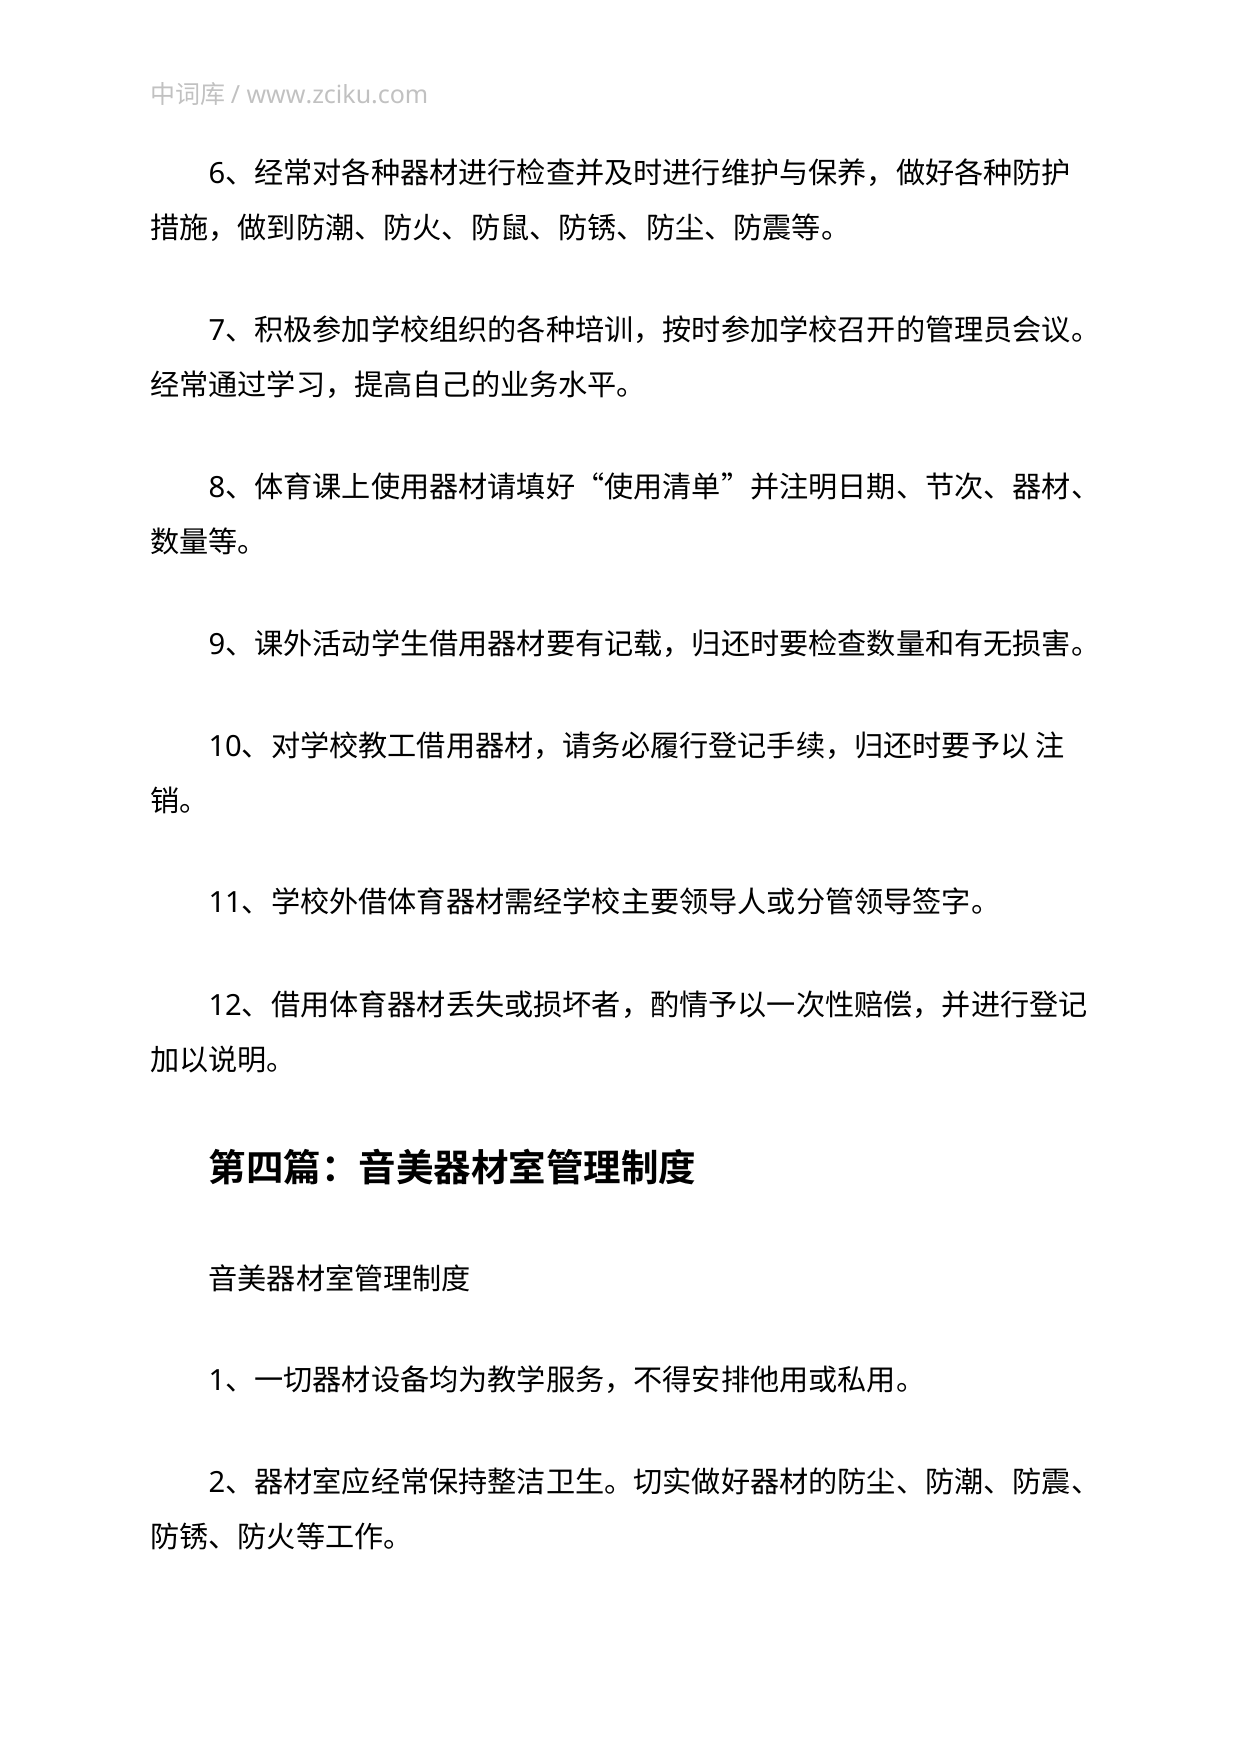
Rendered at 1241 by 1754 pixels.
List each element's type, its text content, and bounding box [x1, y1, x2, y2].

text 7、积极参加学校组织的各种培训，按时参加学校召开的管理员会议。经常通过学习，提高自己的业务水平。 [150, 307, 1090, 404]
text 6、经常对各种器材进行检查并及时进行维护与保养，做好各种防护措施，做到防潮、防火、防鼠、防锈、防尘、防震等。 [150, 150, 1090, 247]
text 12、借用体育器材丢失或损坏者，酌情予以一次性赔偿，并进行登记加以说明。 [150, 981, 1090, 1078]
text 8、体育课上使用器材请填好“使用清单”并注明日期、节次、器材、数量等。 [150, 463, 1090, 561]
text 10、对学校教工借用器材，请务必履行登记手续，归还时要予以 注销。 [150, 722, 1090, 819]
text 1、一切器材设备均为教学服务，不得安排他用或私用。 [150, 1357, 1090, 1399]
text 第四篇：音美器材室管理制度 [150, 1138, 1090, 1192]
text 音美器材室管理制度 [150, 1255, 1090, 1297]
text 11、学校外借体育器材需经学校主要领导人或分管领导签字。 [150, 879, 1090, 921]
text 2、器材室应经常保持整洁卫生。切实做好器材的防尘、防潮、防震、防锈、防火等工作。 [150, 1459, 1090, 1556]
text 9、课外活动学生借用器材要有记载，归还时要检查数量和有无损害。 [150, 620, 1090, 663]
